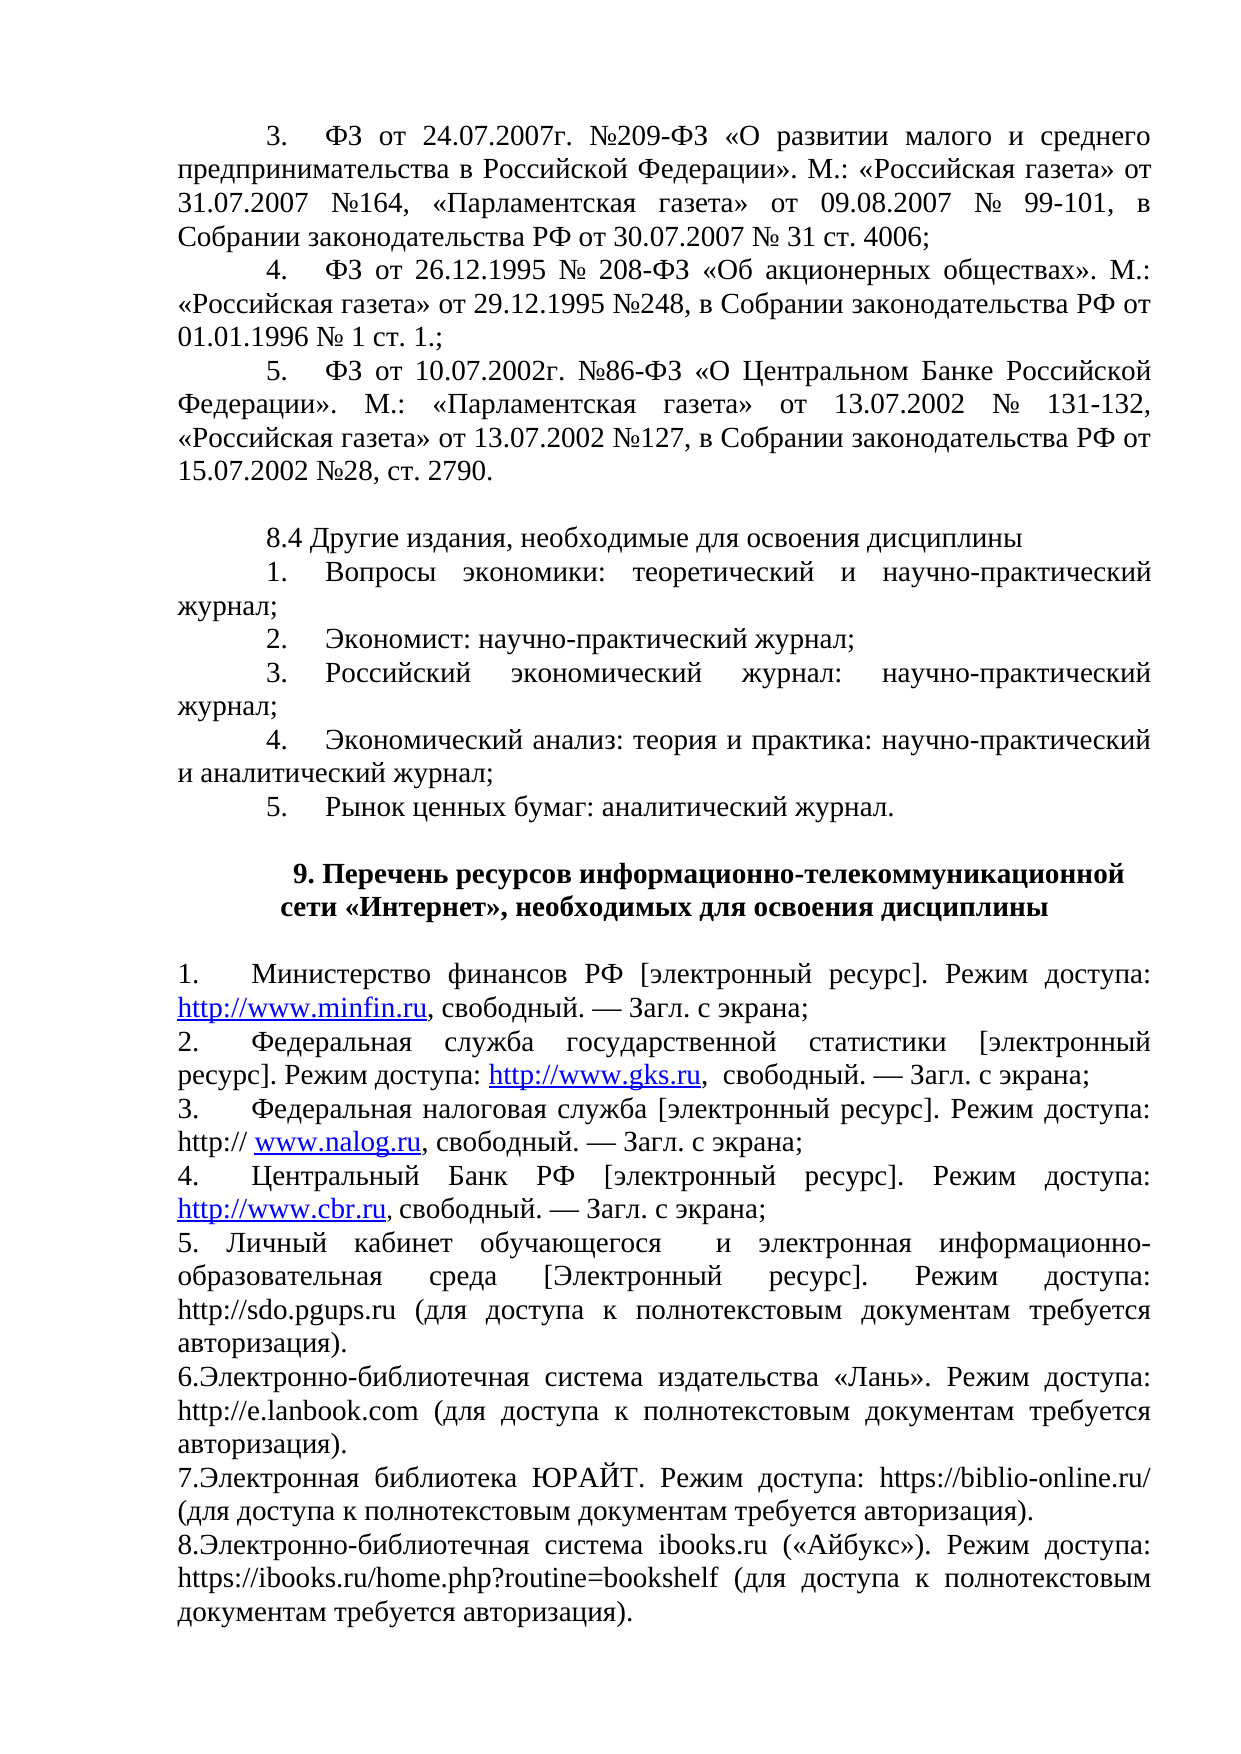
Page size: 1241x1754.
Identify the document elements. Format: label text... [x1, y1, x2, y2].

list Экономист: научно-практический журнал; [177, 621, 1152, 655]
list ФЗ от 10.07.2002г. №86-ФЗ «О Центральном Банке Российской Федерации». М.: «Парламентская газета» от 13.07.2002 № 131-132, «Российская газета» от 13.07.2002 №127, в Собрании законодательства РФ от 15.07.2002 №28, ст. 2790. [177, 353, 1152, 487]
text 6.Электронно-библиотечная система издательства «Лань». Режим доступа: http://e.lanbook.com (для доступа к полнотекстовым документам требуется авторизация). [177, 1359, 1152, 1460]
text 9. Перечень ресурсов информационно-телекоммуникационной сети «Интернет», необходимых для освоения дисциплины [177, 856, 1152, 923]
list ФЗ от 24.07.2007г. №209-ФЗ «О развитии малого и среднего предпринимательства в Российской Федерации». М.: «Российская газета» от 31.07.2007 №164, «Парламентская газета» от 09.08.2007 № 99-101, в Собрании законодательства РФ от 30.07.2007 № 31 ст. 4006; [177, 118, 1152, 252]
text 3. Федеральная налоговая служба [электронный ресурс]. Режим доступа: http:// www.nalog.ru, свободный. — Загл. с экрана; [177, 1091, 1152, 1158]
list Рынок ценных бумаг: аналитический журнал. [177, 789, 1152, 822]
text 7.Электронная библиотека ЮРАЙТ. Режим доступа: https://biblio-online.ru/ (для доступа к полнотекстовым документам требуется авторизация). [177, 1460, 1152, 1527]
list Вопросы экономики: теоретический и научно-практический журнал; [177, 554, 1152, 621]
text 4. Центральный Банк РФ [электронный ресурс]. Режим доступа: http://www.cbr.ru, свободный. — Загл. с экрана; [177, 1158, 1152, 1225]
text 8.Электронно-библиотечная система ibooks.ru («Айбукс»). Режим доступа: https://ibooks.ru/home.php?routine=bookshelf (для доступа к полнотекстовым документам требуется авторизация). [177, 1527, 1152, 1627]
text 2. Федеральная служба государственной статистики [электронный ресурс]. Режим доступа: http://www.gks.ru, свободный. — Загл. с экрана; [177, 1024, 1152, 1091]
text 5. Личный кабинет обучающегося и электронная информационно-образовательная среда [Электронный ресурс]. Режим доступа: http://sdo.pgups.ru (для доступа к полнотекстовым документам требуется авторизация). [177, 1225, 1152, 1359]
list Российский экономический журнал: научно-практический журнал; [177, 655, 1152, 722]
text 8.4 Другие издания, необходимые для освоения дисциплины [177, 521, 1152, 554]
text 1. Министерство финансов РФ [электронный ресурс]. Режим доступа: http://www.minfin.ru, свободный. — Загл. с экрана; [177, 957, 1152, 1024]
list ФЗ от 26.12.1995 № 208-ФЗ «Об акционерных обществах». М.: «Российская газета» от 29.12.1995 №248, в Собрании законодательства РФ от 01.01.1996 № 1 ст. 1.; [177, 252, 1152, 353]
list Экономический анализ: теория и практика: научно-практический и аналитический журнал; [177, 722, 1152, 789]
